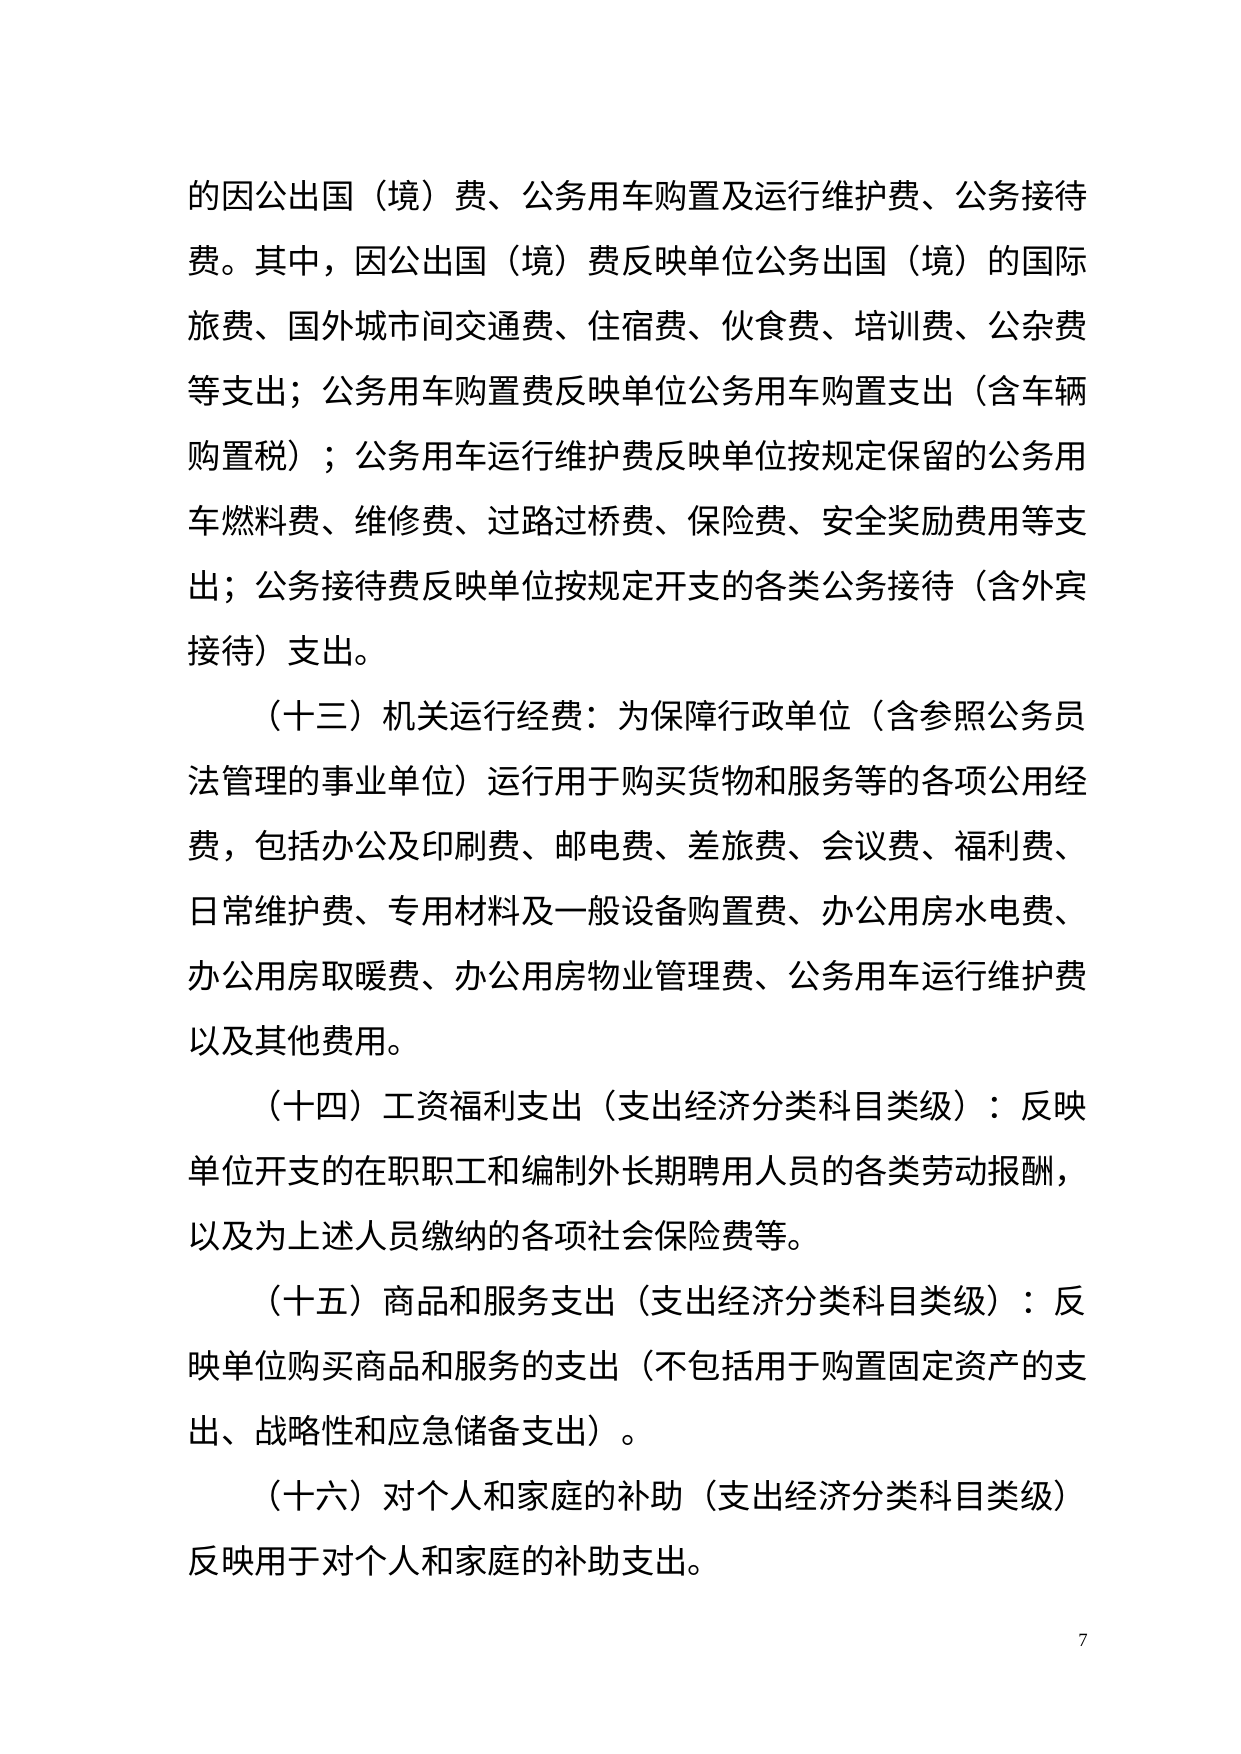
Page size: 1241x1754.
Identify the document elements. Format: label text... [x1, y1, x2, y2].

text （十四）工资福利支出（支出经济分类科目类级）：反映单位开支的在职职工和编制外长期聘用人员的各类劳动报酬，以及为上述人员缴纳的各项社会保险费等。 [187, 1072, 1087, 1267]
text （十六）对个人和家庭的补助（支出经济分类科目类级）：反映用于对个人和家庭的补助支出。 [187, 1462, 1087, 1592]
text （十三）机关运行经费：为保障行政单位（含参照公务员法管理的事业单位）运行用于购买货物和服务等的各项公用经费，包括办公及印刷费、邮电费、差旅费、会议费、福利费、日常维护费、专用材料及一般设备购置费、办公用房水电费、办公用房取暖费、办公用房物业管理费、公务用车运行维护费以及其他费用。 [187, 682, 1087, 1072]
text （十五）商品和服务支出（支出经济分类科目类级）：反映单位购买商品和服务的支出（不包括用于购置固定资产的支出、战略性和应急储备支出）。 [187, 1267, 1087, 1462]
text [187, 162, 1087, 682]
